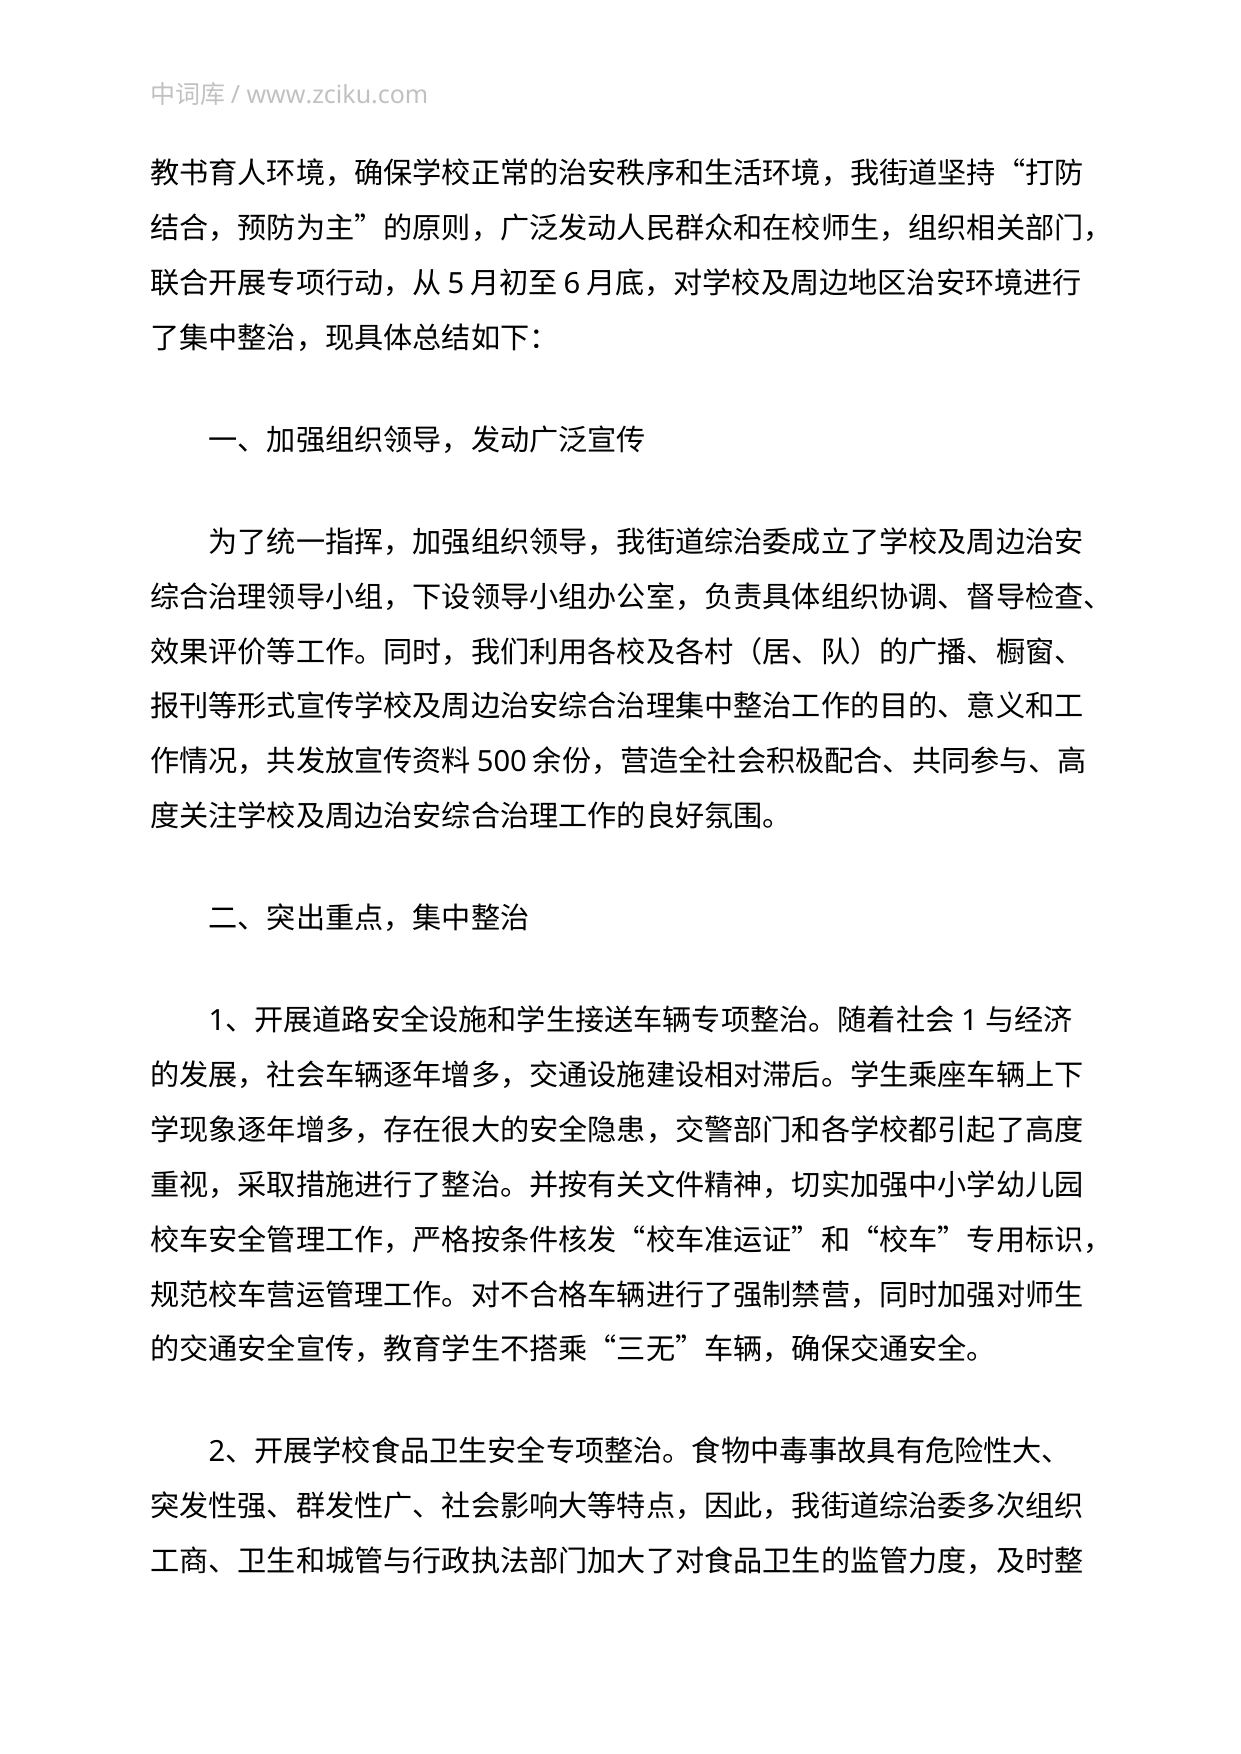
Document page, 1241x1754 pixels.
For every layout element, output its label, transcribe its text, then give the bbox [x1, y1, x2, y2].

text 1、开展道路安全设施和学生接送车辆专项整治。随着社会 1 与经济的发展，社会车辆逐年增多，交通设施建设相对滞后。学生乘座车辆上下学现象逐年增多，存在很大的安全隐患，交警部门和各学校都引起了高度重视，采取措施进行了整治。并按有关文件精神，切实加强中小学幼儿园校车安全管理工作，严格按条件核发“校车准运证”和“校车”专用标识，规范校车营运管理工作。对不合格车辆进行了强制禁营，同时加强对师生的交通安全宣传，教育学生不搭乘“三无”车辆，确保交通安全。 [150, 996, 1090, 1368]
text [150, 150, 1090, 357]
text 二、突出重点，集中整治 [150, 895, 1090, 937]
text 为了统一指挥，加强组织领导，我街道综治委成立了学校及周边治安综合治理领导小组，下设领导小组办公室，负责具体组织协调、督导检查、效果评价等工作。同时，我们利用各校及各村（居、队）的广播、橱窗、报刊等形式宣传学校及周边治安综合治理集中整治工作的目的、意义和工作情况，共发放宣传资料500余份，营造全社会积极配合、共同参与、高度关注学校及周边治安综合治理工作的良好氛围。 [150, 518, 1090, 835]
text 一、加强组织领导，发动广泛宣传 [150, 417, 1090, 459]
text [150, 1428, 1090, 1580]
